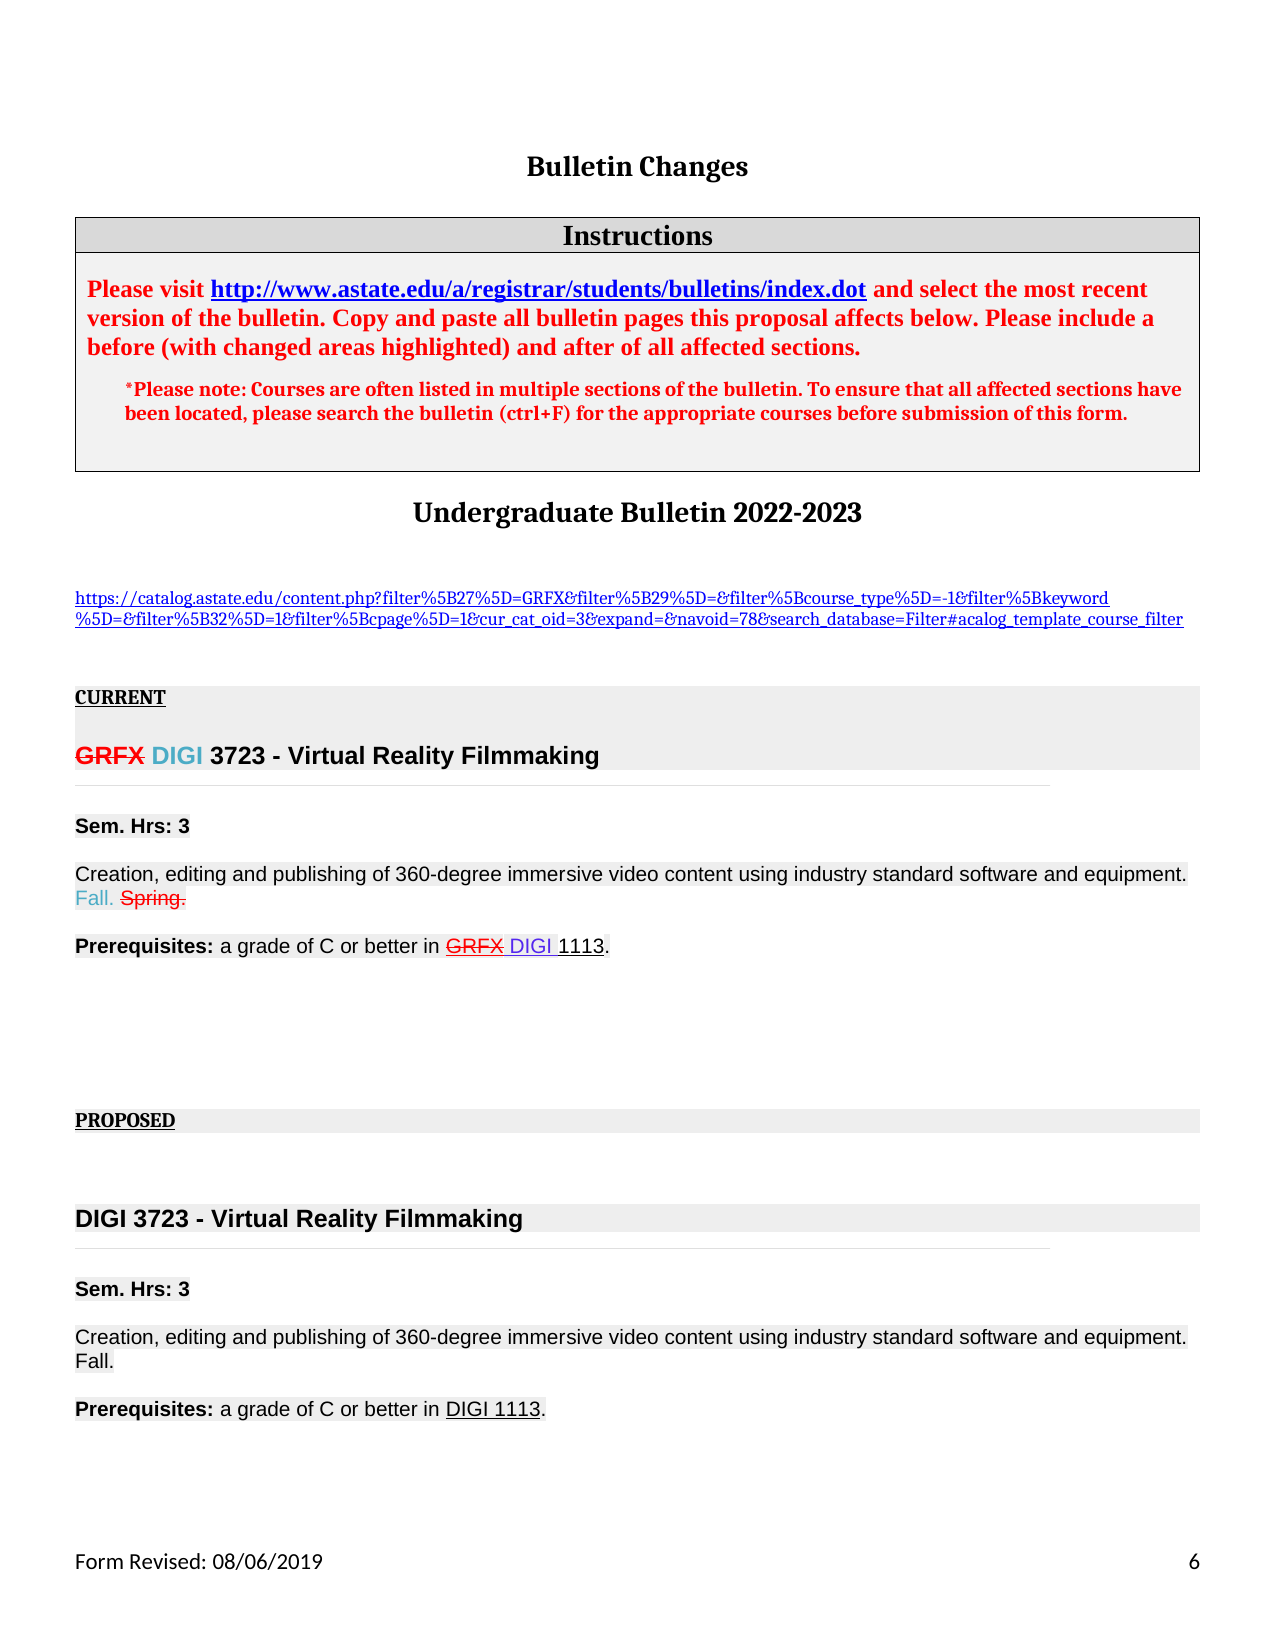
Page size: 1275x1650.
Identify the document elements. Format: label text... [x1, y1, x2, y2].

subtitle GRFX DIGI 3723 - Virtual Reality Filmmaking [75, 741, 1200, 770]
text https://catalog.astate.edu/content.php?filter%5B27%5D=GRFX&filter%5B29%5D=&filter%5Bcourse_type%5D=-1&filter%5Bkeyword%5D=&filter%5B32%5D=1&filter%5Bcpage%5D=1&cur_cat_oid=3&expand=&navoid=78&search_database=Filter#acalog_template_course_filter [75, 587, 1200, 631]
subtitle PROPOSED [75, 1109, 1200, 1133]
subtitle CURRENT [75, 686, 1200, 710]
text Sem. Hrs: 3 Creation, editing and publishing of 360-degree immersive video content using industry standard software and equipment. Fall. Spring. Prerequisites: a grade of C or better in GRFX DIGI 1113. [75, 814, 1200, 958]
text Sem. Hrs: 3 Creation, editing and publishing of 360-degree immersive video content using industry standard software and equipment. Fall. Prerequisites: a grade of C or better in DIGI 1113. [75, 1277, 1200, 1421]
table_cell Please visit http://www.astate.edu/a/registrar/students/bulletins/index.dot and select the most recent version of the bulletin. Copy and paste all bulletin pages this proposal affects below. Please include a before (with changed areas highlighted) and after of all affected sections. *Please note: Courses are often listed in multiple sections of the bulletin. To ensure that all affected sections have been located, please search the bulletin (ctrl+F) for the appropriate courses before submission of this form. [76, 253, 1199, 471]
table_header Instructions [76, 218, 1199, 252]
text Undergraduate Bulletin 2022-2023 [75, 496, 1200, 562]
subtitle DIGI 3723 - Virtual Reality Filmmaking [75, 1204, 1200, 1232]
text Bulletin Changes [75, 150, 1200, 183]
